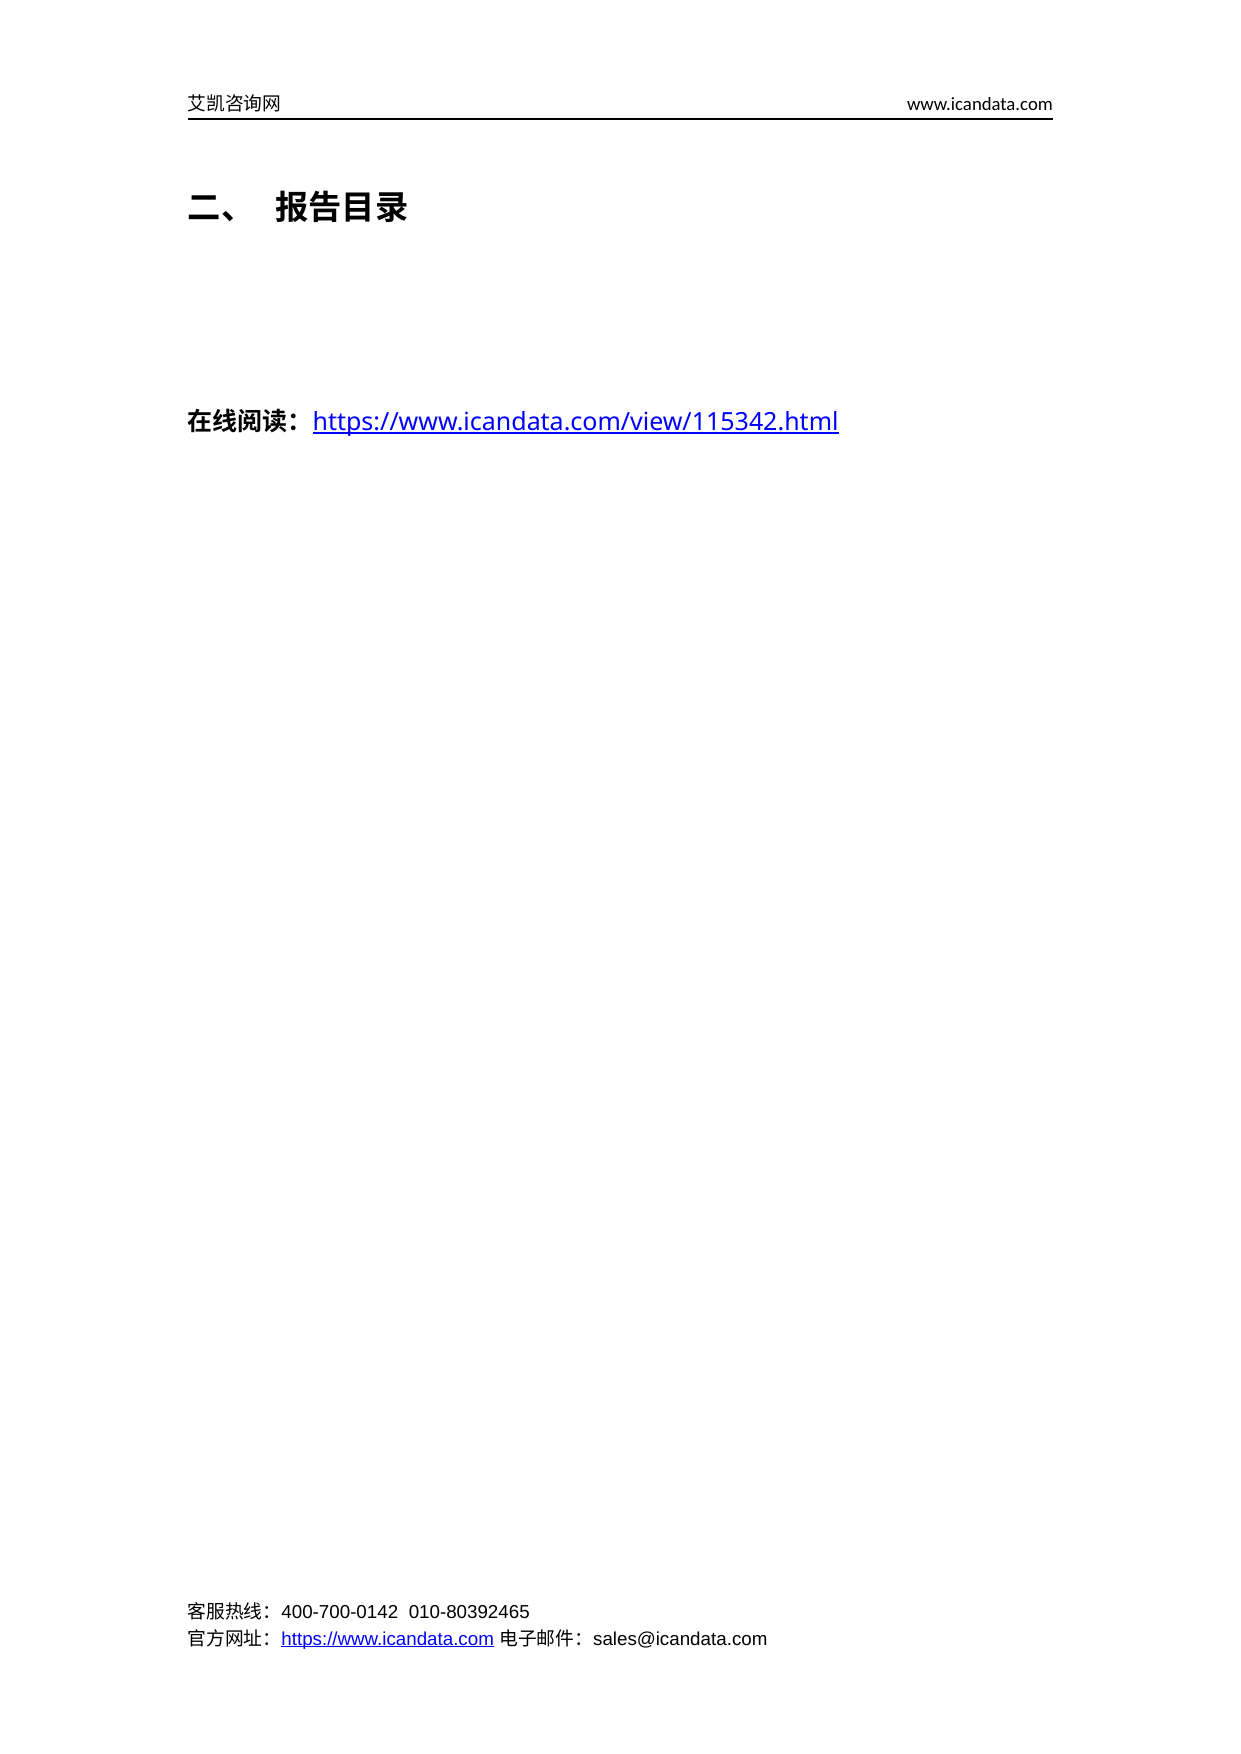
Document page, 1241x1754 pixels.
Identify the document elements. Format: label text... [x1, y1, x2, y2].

text 在线阅读：https://www.icandata.com/view/115342.html [187, 387, 1053, 452]
subtitle 报告目录 [187, 172, 1053, 237]
